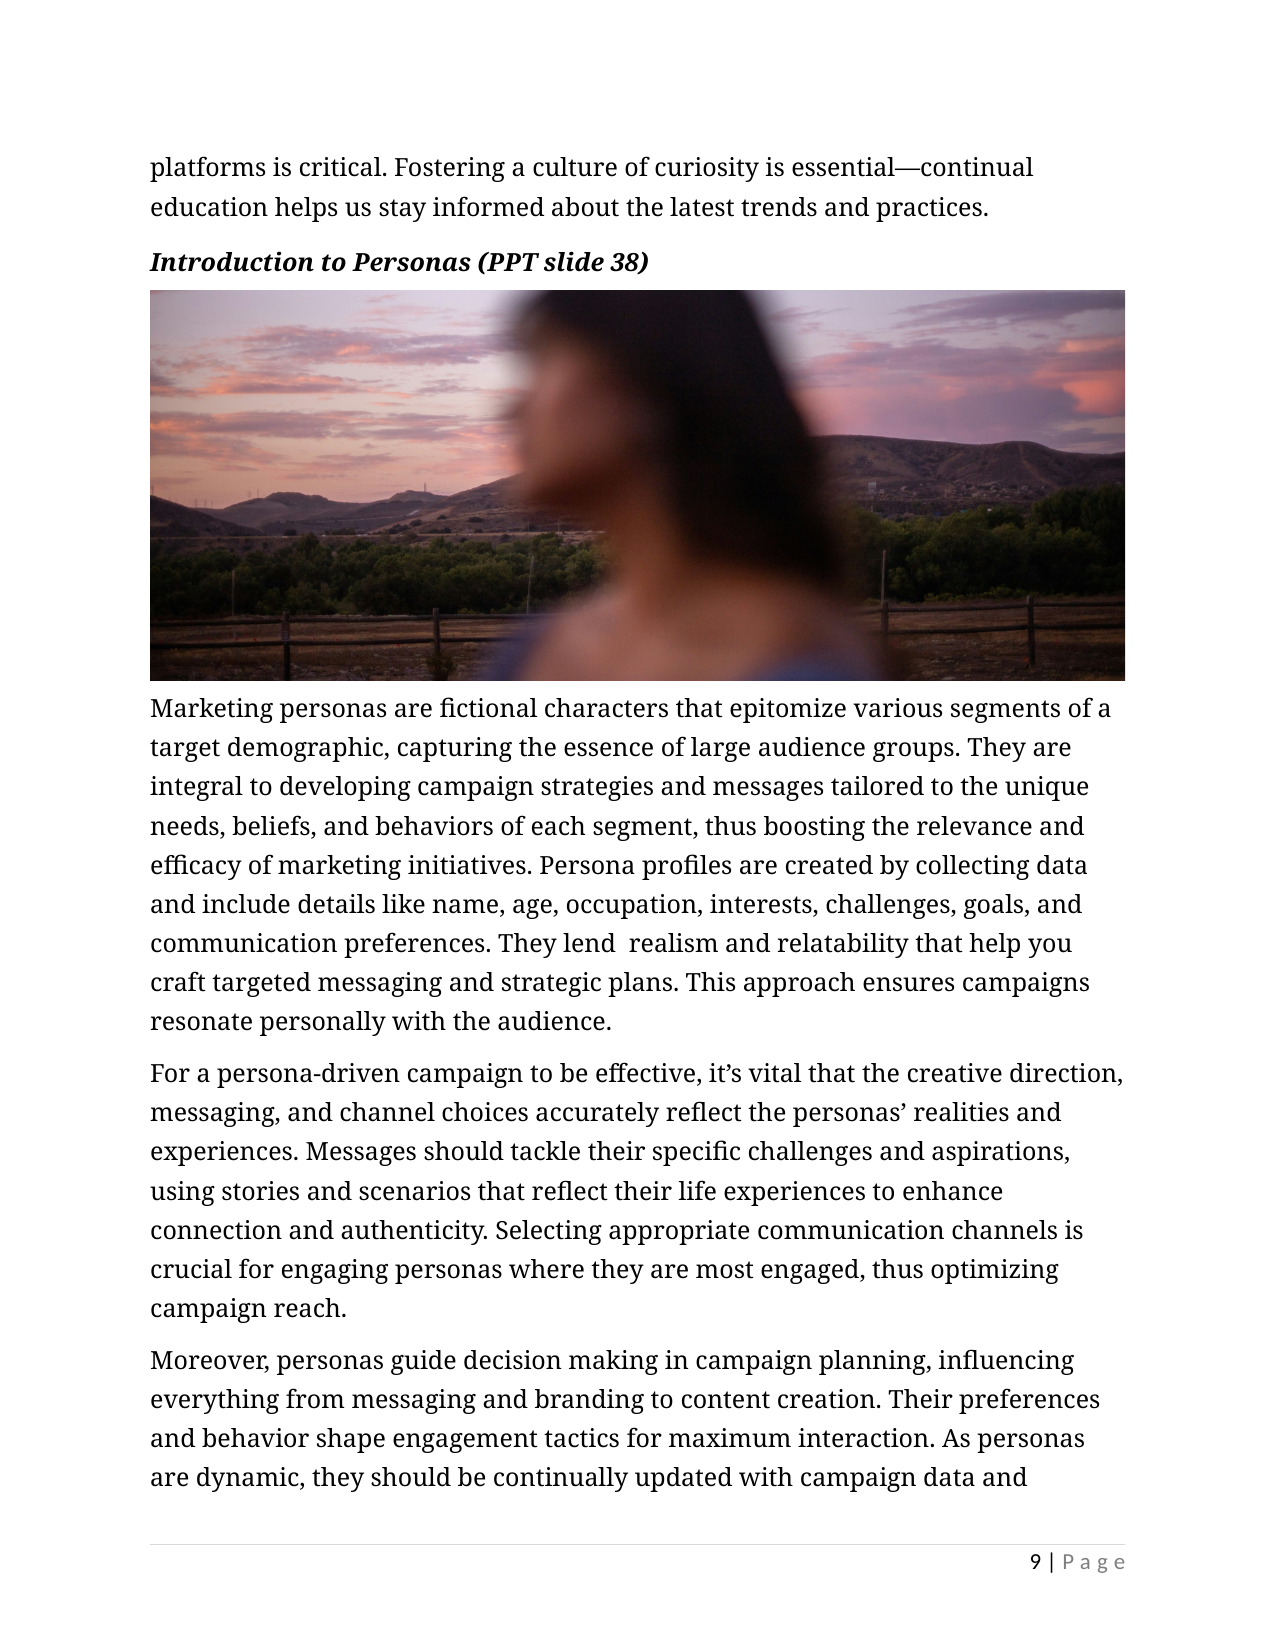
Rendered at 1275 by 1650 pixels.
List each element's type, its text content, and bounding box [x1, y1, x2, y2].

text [150, 150, 1125, 223]
text For a persona-driven campaign to be effective, it’s vital that the creative direction, messaging, and channel choices accurately reflect the personas’ realities and experiences. Messages should tackle their specific challenges and aspirations, using stories and scenarios that reflect their life experiences to enhance connection and authenticity. Selecting appropriate communication channels is crucial for engaging personas where they are most engaged, thus optimizing campaign reach. [150, 1056, 1125, 1325]
text Marketing personas are fictional characters that epitomize various segments of a target demographic, capturing the essence of large audience groups. They are integral to developing campaign strategies and messages tailored to the unique needs, beliefs, and behaviors of each segment, thus boosting the relevance and efficacy of marketing initiatives. Persona profiles are created by collecting data and include details like name, age, occupation, interests, challenges, goals, and communication preferences. They lend realism and relatability that help you craft targeted messaging and strategic plans. This approach ensures campaigns resonate personally with the audience. [150, 691, 1125, 1038]
picture [150, 290, 1125, 681]
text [150, 1342, 1125, 1494]
text Introduction to Personas (PPT slide 38) [150, 245, 1125, 279]
